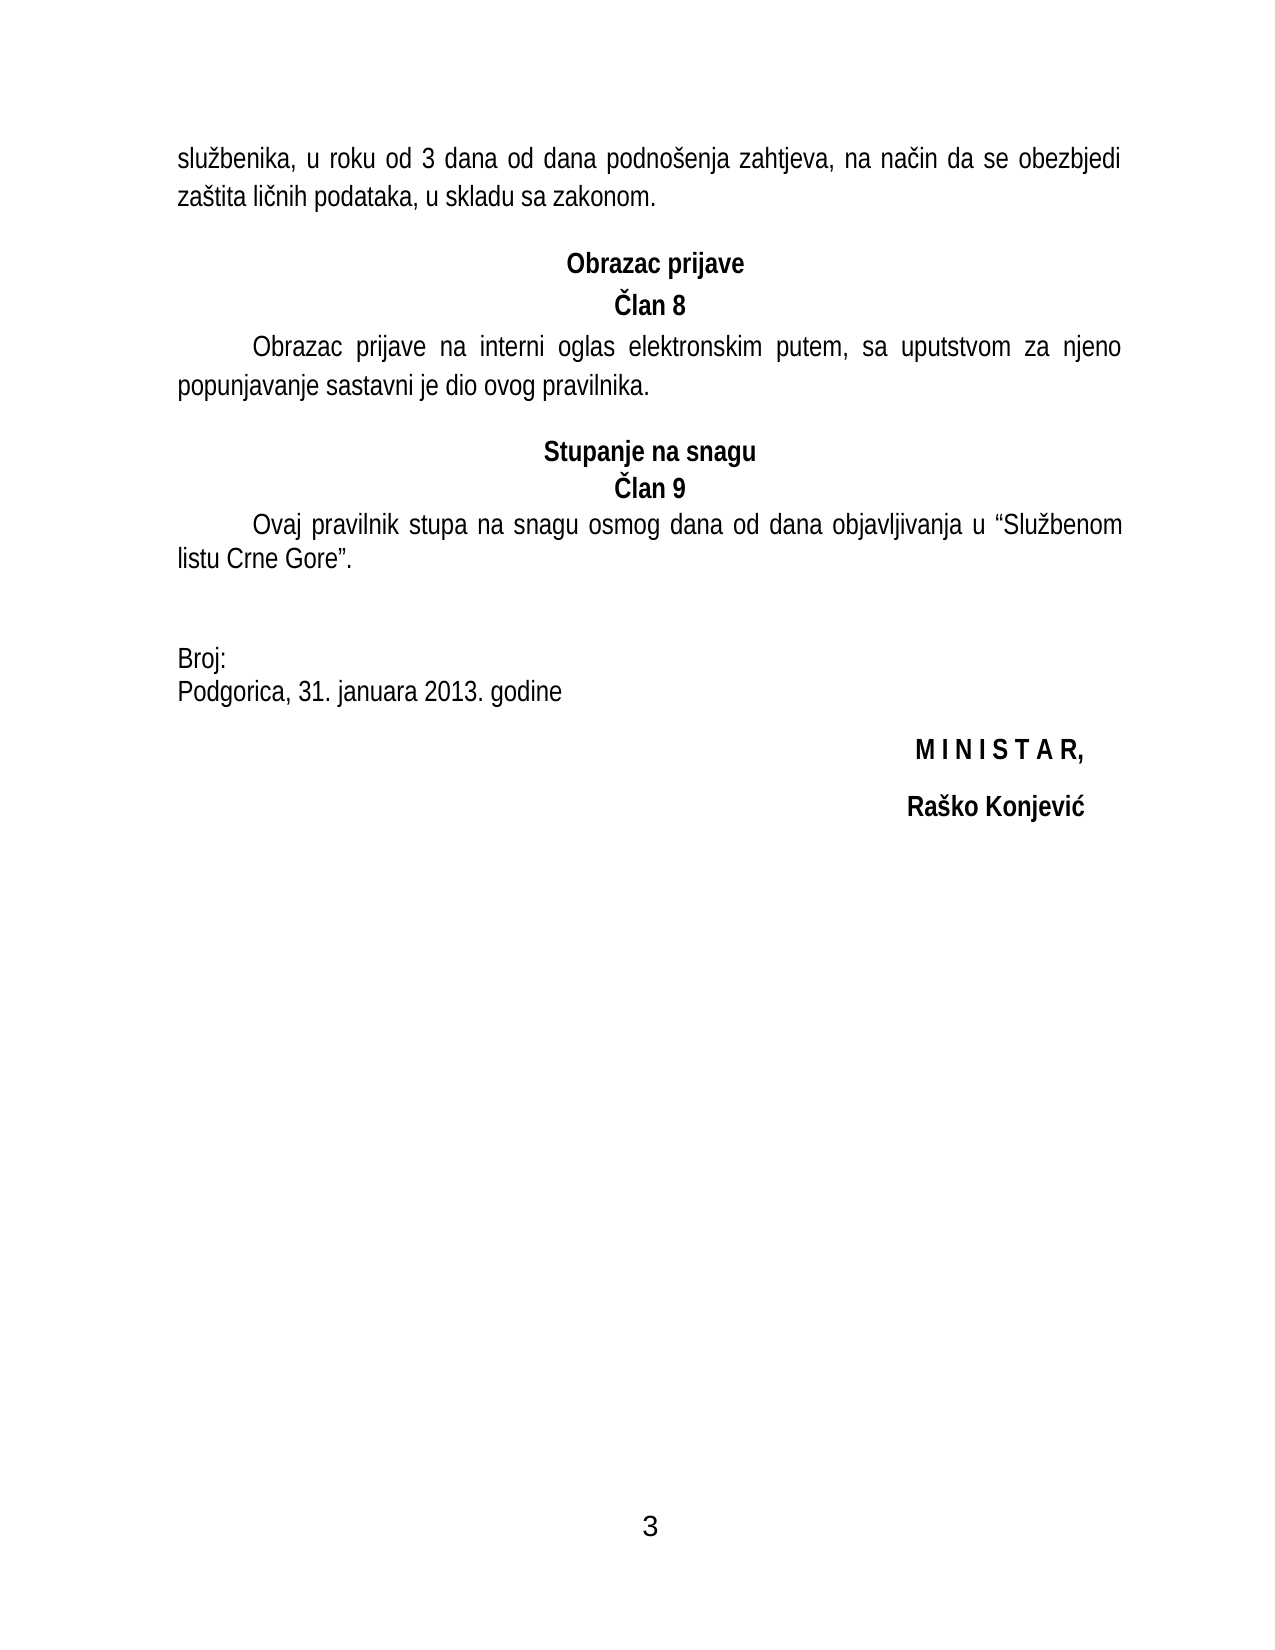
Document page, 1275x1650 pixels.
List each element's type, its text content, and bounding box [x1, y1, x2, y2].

text Ovaj pravilnik stupa na snagu osmog dana od dana objavljivanja u “Službenom listu Crne Gore”. [177, 507, 1124, 574]
text Raško Konjević [177, 789, 1123, 823]
text Član 9 [177, 471, 1123, 504]
text Podgorica, 31. januara 2013. godine [177, 674, 1084, 708]
text M I N I S T A R, [177, 732, 1084, 765]
text Član 8 [177, 288, 1123, 321]
text Stupanje na snagu [177, 434, 1123, 468]
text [177, 141, 1123, 213]
text Obrazac prijave [177, 246, 1123, 279]
text Broj: [177, 641, 1084, 674]
text Obrazac prijave na interni oglas elektronskim putem, sa uputstvom za njeno popunjavanje sastavni je dio ovog pravilnika. [177, 329, 1123, 401]
